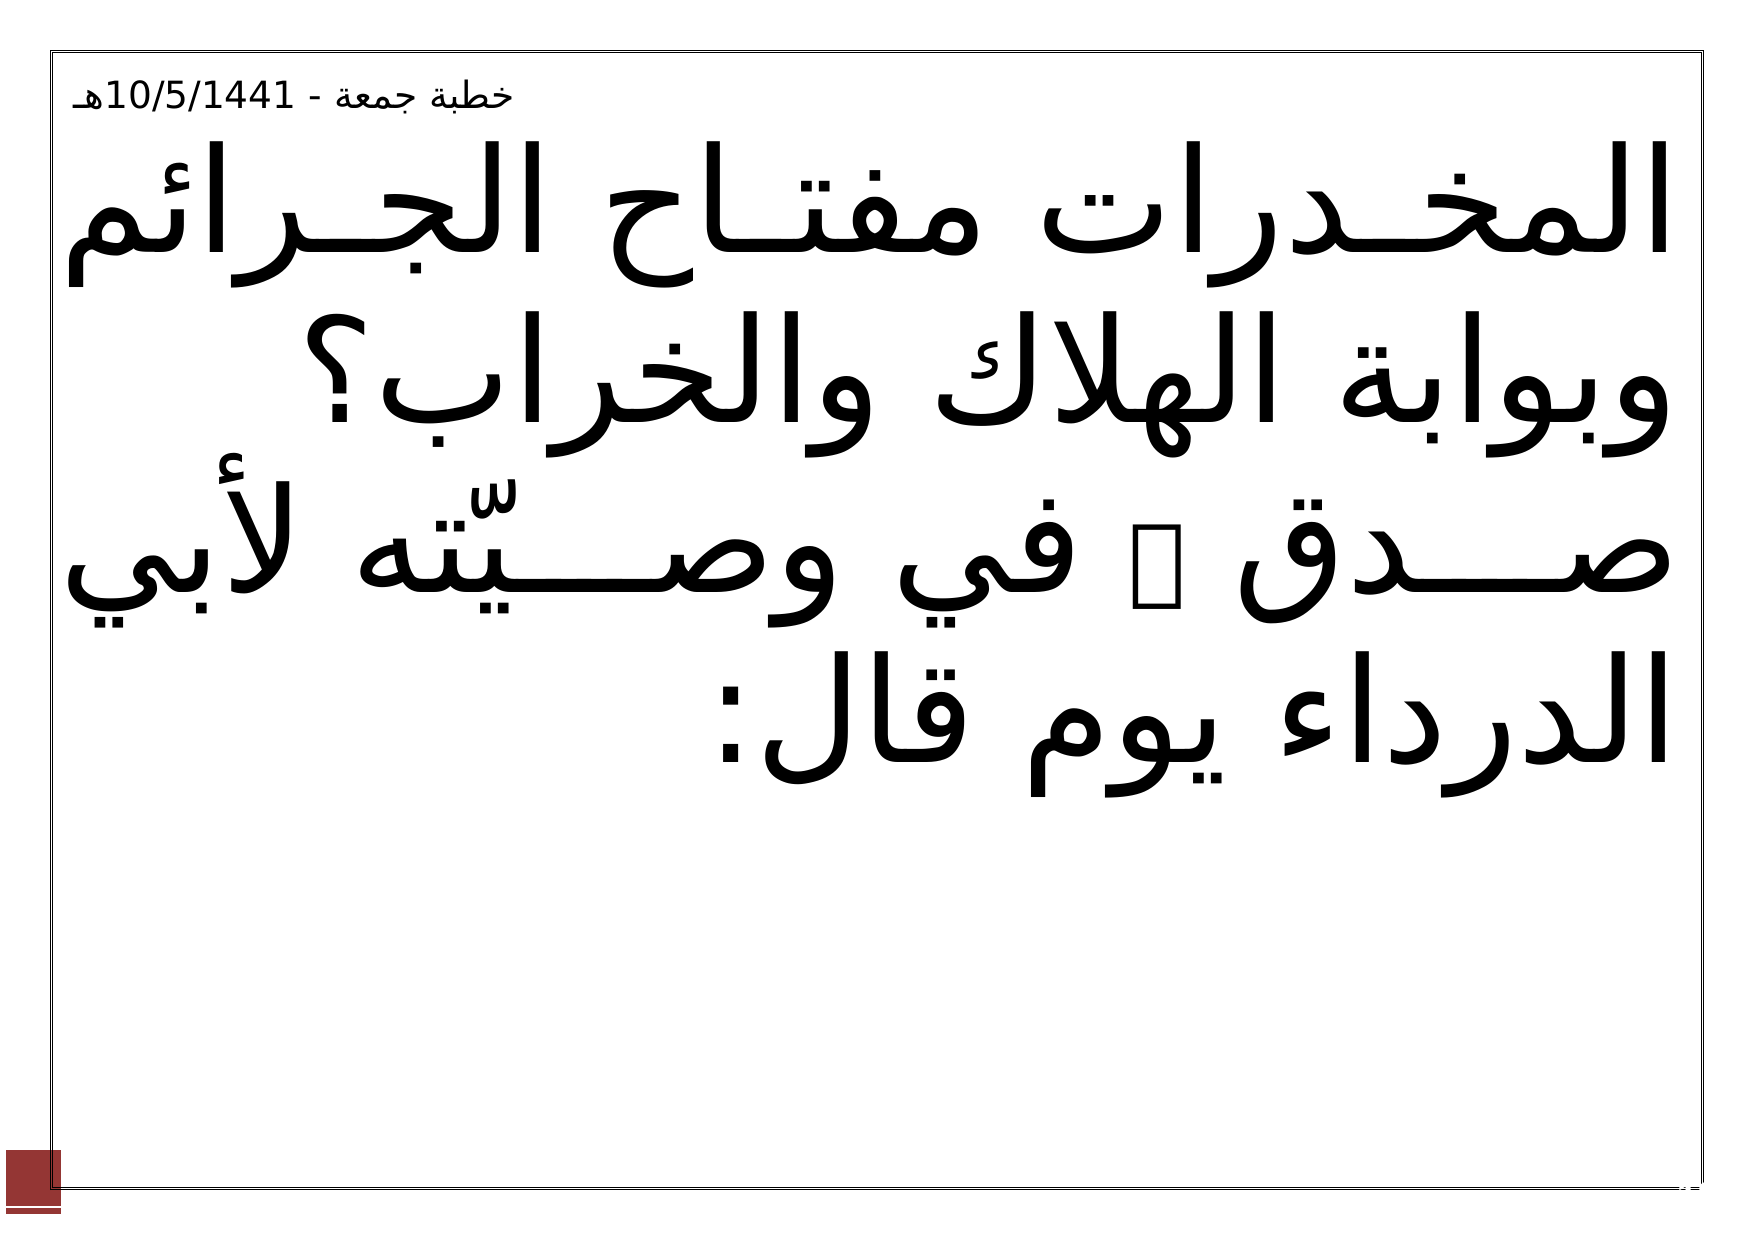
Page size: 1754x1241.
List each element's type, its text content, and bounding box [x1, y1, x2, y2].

text صدق في وصيّته لأبي الدرداء يوم قال: [59, 457, 1680, 797]
text المخدرات مفتاح الجرائم وبوابة الهلاك والخراب؟ [59, 117, 1680, 457]
